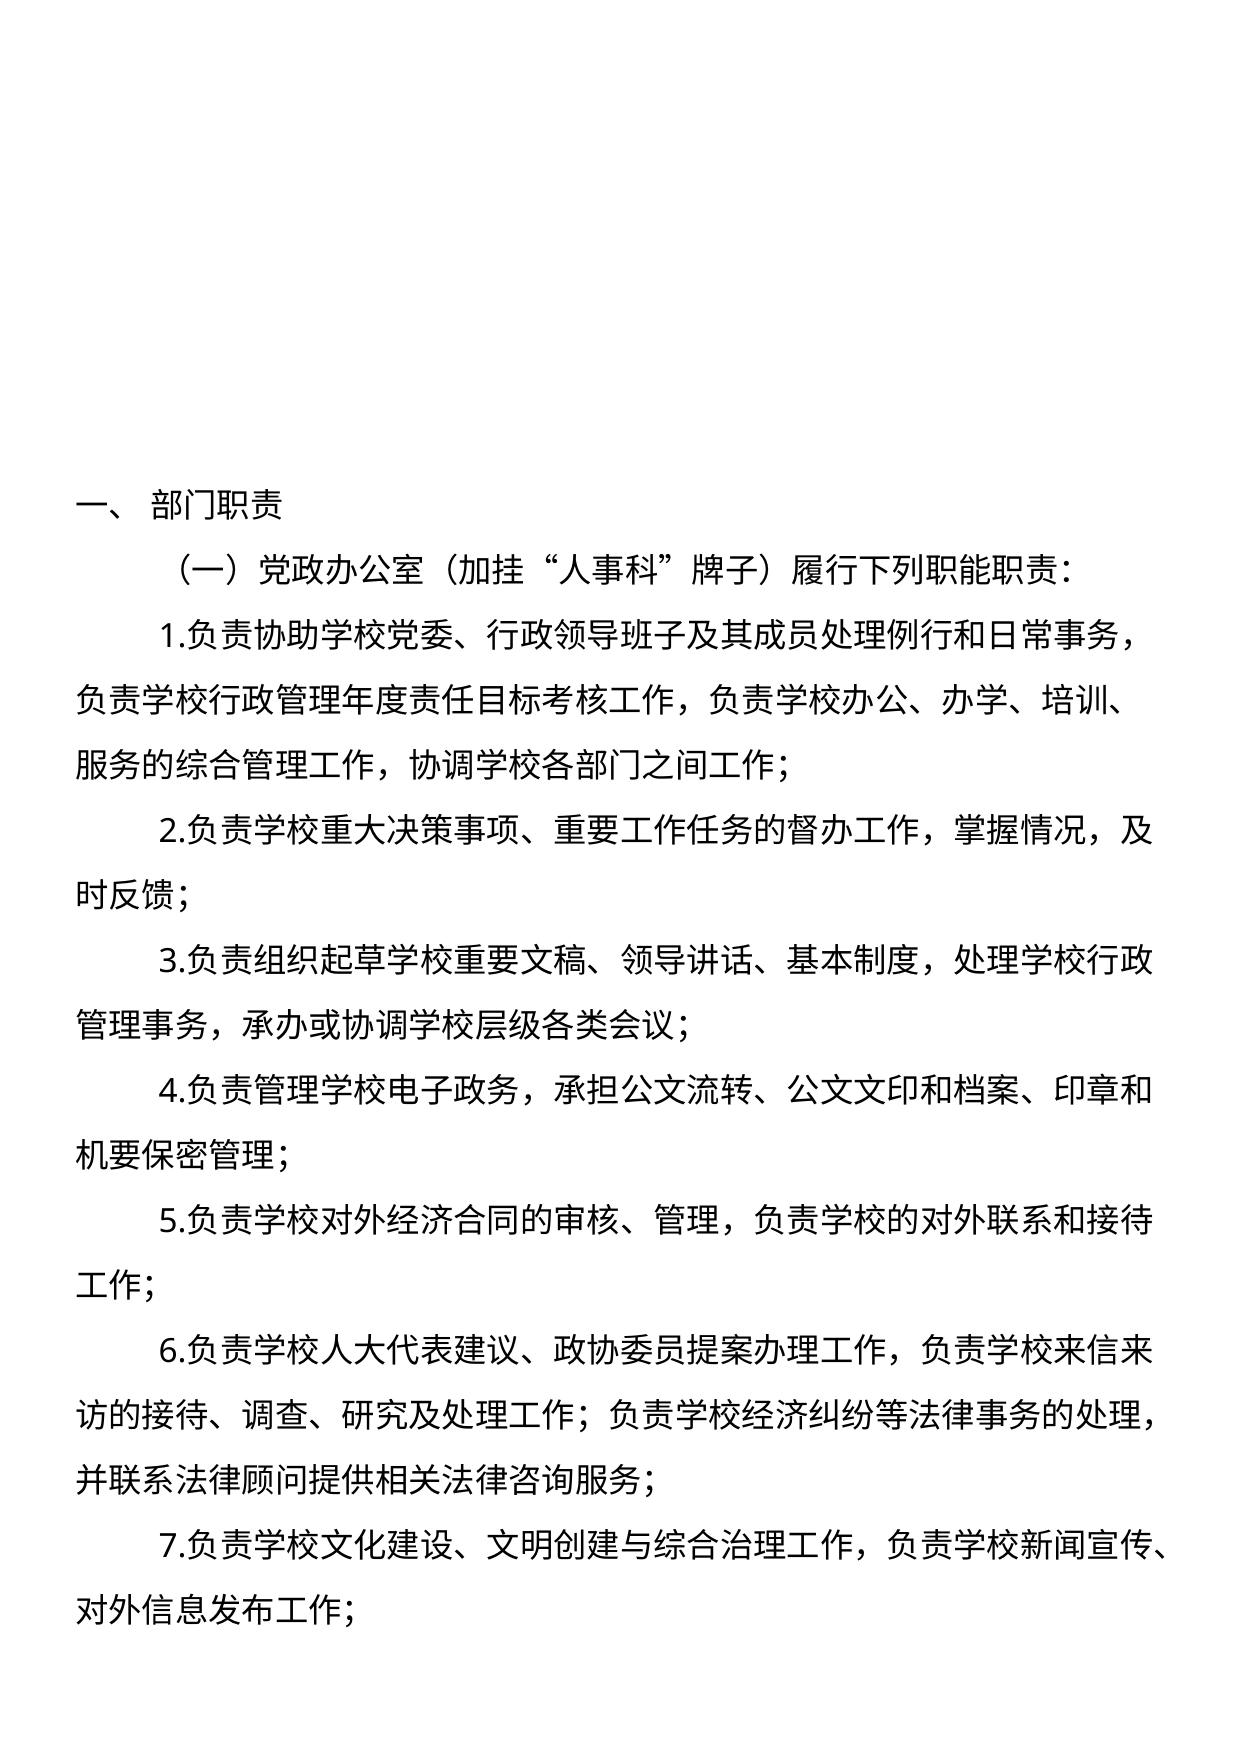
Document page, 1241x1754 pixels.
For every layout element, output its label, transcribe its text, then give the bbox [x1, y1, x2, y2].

text 3.负责组织起草学校重要文稿、领导讲话、基本制度，处理学校行政管理事务，承办或协调学校层级各类会议； [75, 926, 1165, 1056]
list 部门职责 [75, 471, 1165, 536]
text 2.负责学校重大决策事项、重要工作任务的督办工作，掌握情况，及时反馈； [75, 796, 1165, 926]
text 1.负责协助学校党委、行政领导班子及其成员处理例行和日常事务，负责学校行政管理年度责任目标考核工作，负责学校办公、办学、培训、服务的综合管理工作，协调学校各部门之间工作； [75, 601, 1165, 796]
text （一）党政办公室（加挂“人事科”牌子）履行下列职能职责： [75, 536, 1165, 601]
text 4.负责管理学校电子政务，承担公文流转、公文文印和档案、印章和机要保密管理； [75, 1056, 1165, 1186]
text 5.负责学校对外经济合同的审核、管理，负责学校的对外联系和接待工作； [75, 1186, 1165, 1316]
text 7.负责学校文化建设、文明创建与综合治理工作，负责学校新闻宣传、对外信息发布工作； [75, 1511, 1165, 1641]
text 6.负责学校人大代表建议、政协委员提案办理工作，负责学校来信来访的接待、调查、研究及处理工作；负责学校经济纠纷等法律事务的处理，并联系法律顾问提供相关法律咨询服务； [75, 1316, 1165, 1511]
